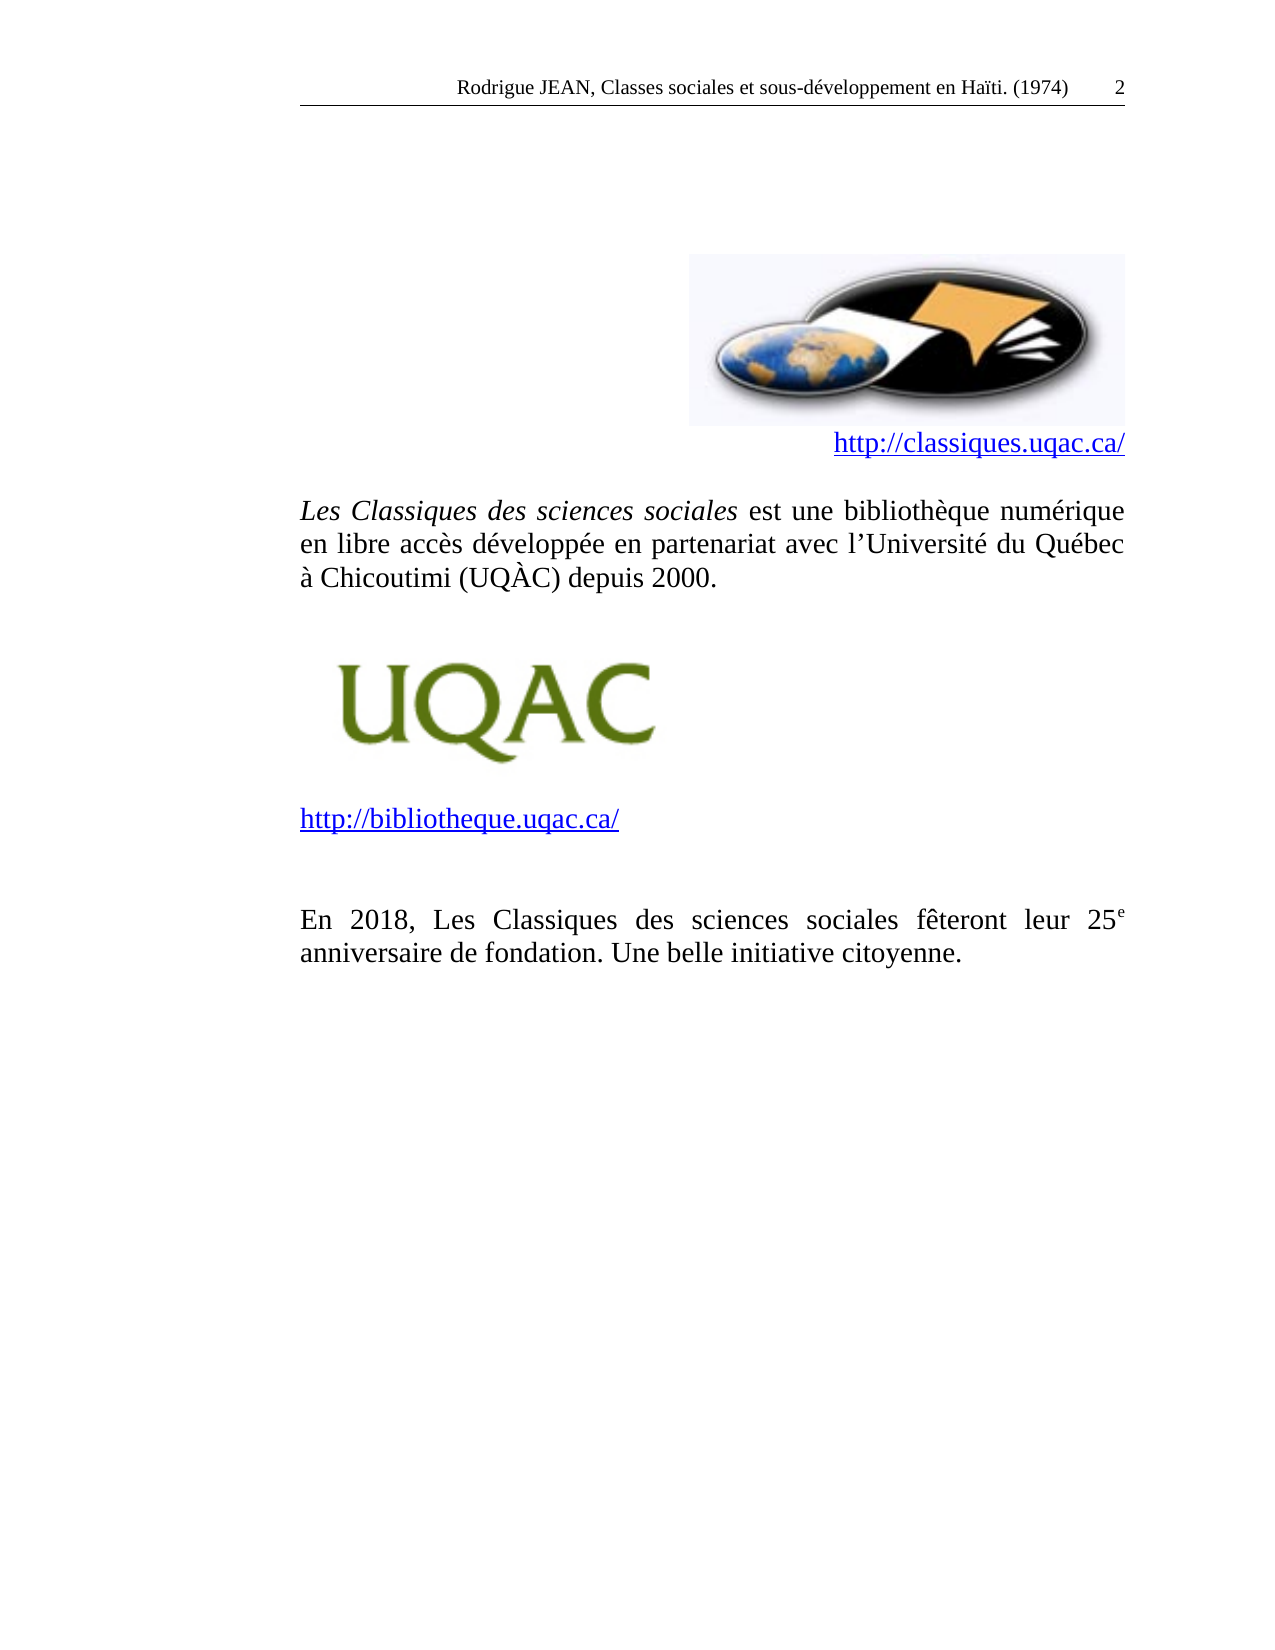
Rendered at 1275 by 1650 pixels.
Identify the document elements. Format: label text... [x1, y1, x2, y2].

picture [689, 254, 1125, 426]
text http://bibliotheque.uqac.ca/ [300, 801, 1125, 835]
text Les Classiques des sciences sociales est une bibliothèque numérique en libre accès développée en partenariat avec l’Université du Québec à Chicoutimi (UQÀC) depuis 2000. [300, 493, 1125, 593]
text http://classiques.uqac.ca/ [300, 426, 1125, 459]
picture [300, 626, 733, 802]
text En 2018, Les Classiques des sciences sociales fêteront leur 25e anniversaire de fondation. Une belle initiative citoyenne. [300, 902, 1125, 969]
